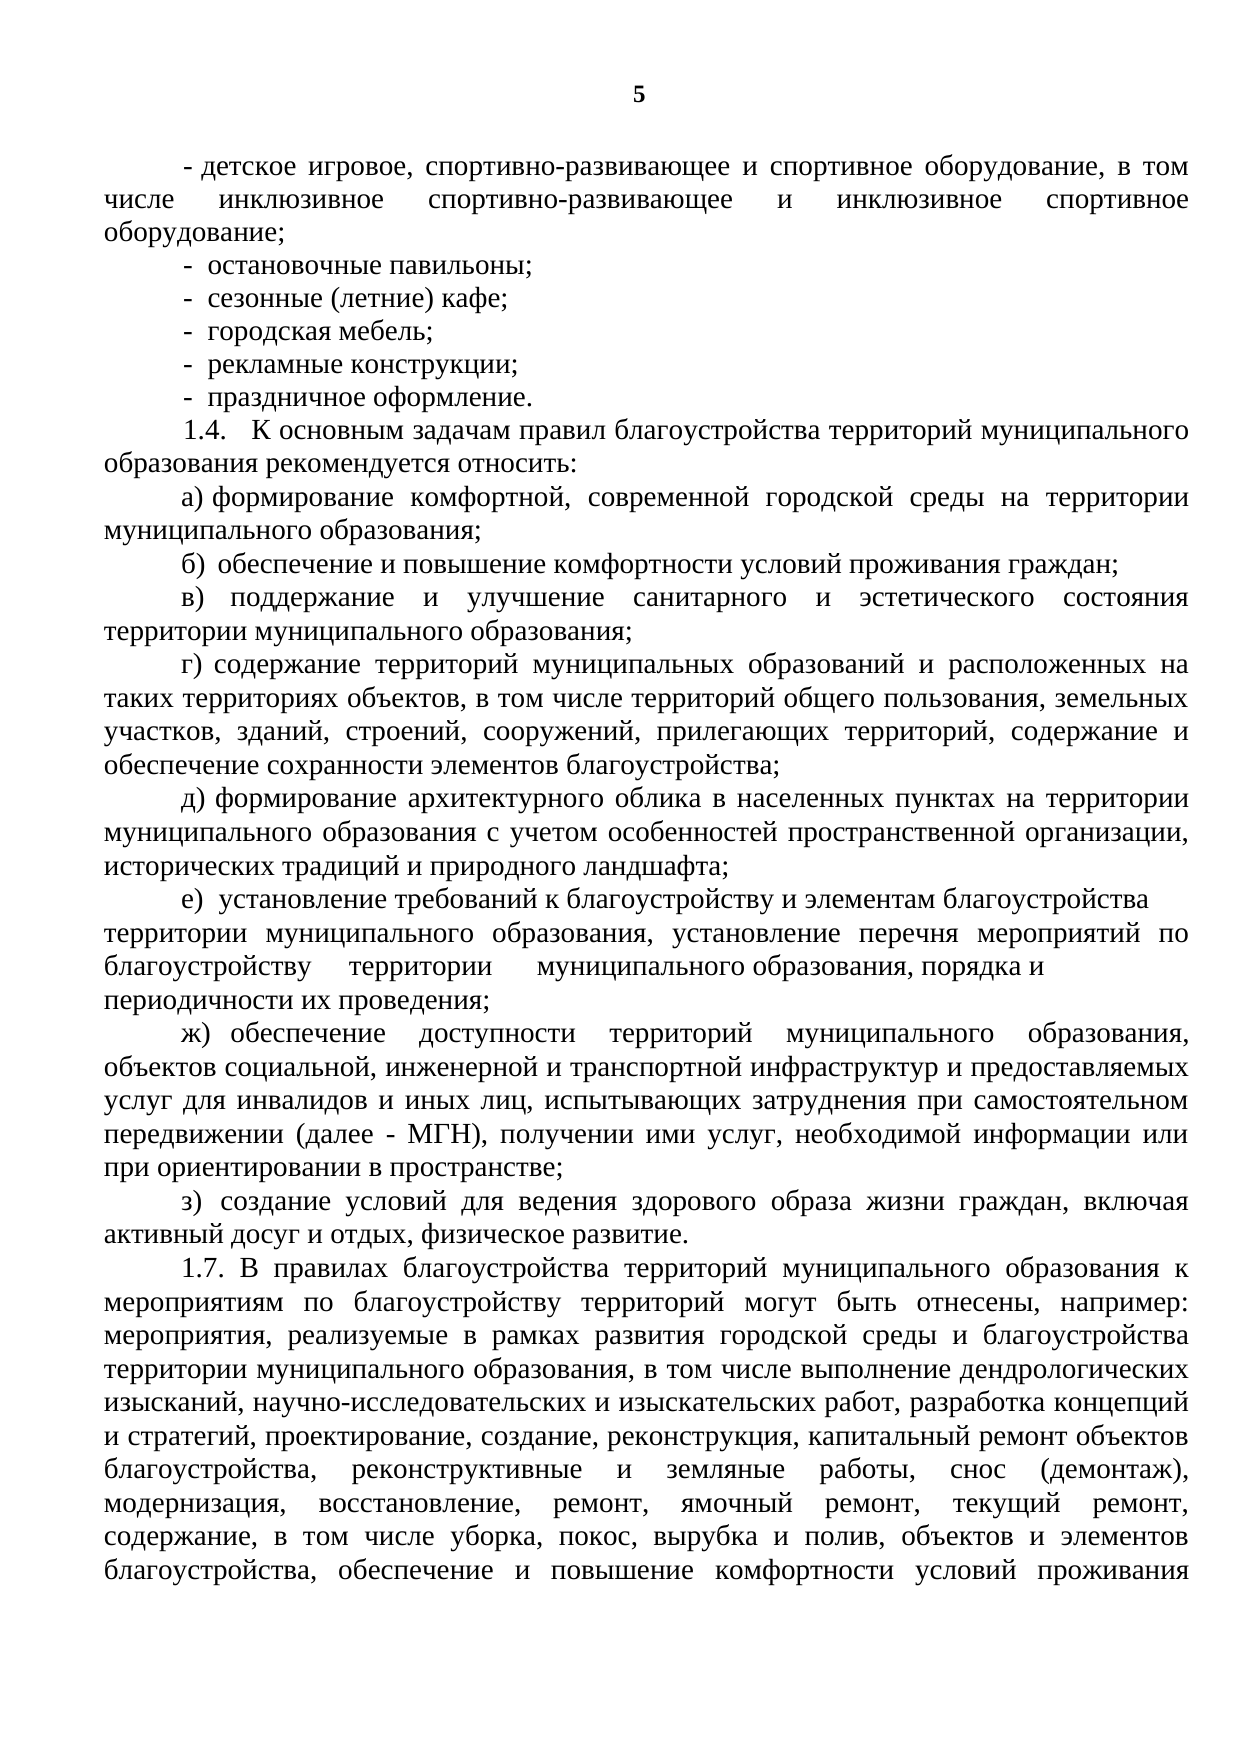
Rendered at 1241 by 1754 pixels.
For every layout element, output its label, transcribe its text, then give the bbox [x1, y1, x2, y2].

text б) обеспечение и повышение комфортности условий проживания граждан; [104, 546, 1190, 580]
list городская мебель; [104, 314, 1190, 347]
list праздничное оформление. [104, 380, 1190, 413]
list сезонные (летние) кафе; [104, 281, 1190, 314]
text ж) обеспечение доступности территорий муниципального образования, объектов социальной, инженерной и транспортной инфраструктур и предоставляемых услуг для инвалидов и иных лиц, испытывающих затруднения при самостоятельном передвижении (далее - МГН), получении ими услуг, необходимой информации или при ориентировании в пространстве; [104, 1016, 1190, 1184]
text г) содержание территорий муниципальных образований и расположенных на таких территориях объектов, в том числе территорий общего пользования, земельных участков, зданий, строений, сооружений, прилегающих территорий, содержание и обеспечение сохранности элементов благоустройства; [104, 647, 1190, 781]
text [104, 1251, 1190, 1586]
text а) формирование комфортной, современной городской среды на территории муниципального образования; [104, 479, 1190, 546]
text территории муниципального образования, установление перечня мероприятий по благоустройству территории муниципального образования, порядка и [104, 915, 1190, 982]
text д) формирование архитектурного облика в населенных пунктах на территории муниципального образования с учетом особенностей пространственной организации, исторических традиций и природного ландшафта; [104, 781, 1190, 882]
list остановочные павильоны; [104, 248, 1190, 281]
list детское игровое, спортивно-развивающее и спортивное оборудование, в том числе инклюзивное спортивно-развивающее и инклюзивное спортивное оборудование; [104, 149, 1190, 248]
list рекламные конструкции; [104, 347, 1190, 380]
list К основным задачам правил благоустройства территорий муниципального образования рекомендуется относить: [104, 413, 1190, 479]
text з) создание условий для ведения здорового образа жизни граждан, включая активный досуг и отдых, физическое развитие. [104, 1184, 1190, 1251]
text периодичности их проведения; [104, 982, 1190, 1016]
text е) установление требований к благоустройству и элементам благоустройства [104, 882, 1190, 915]
text в) поддержание и улучшение санитарного и эстетического состояния территории муниципального образования; [104, 580, 1190, 647]
